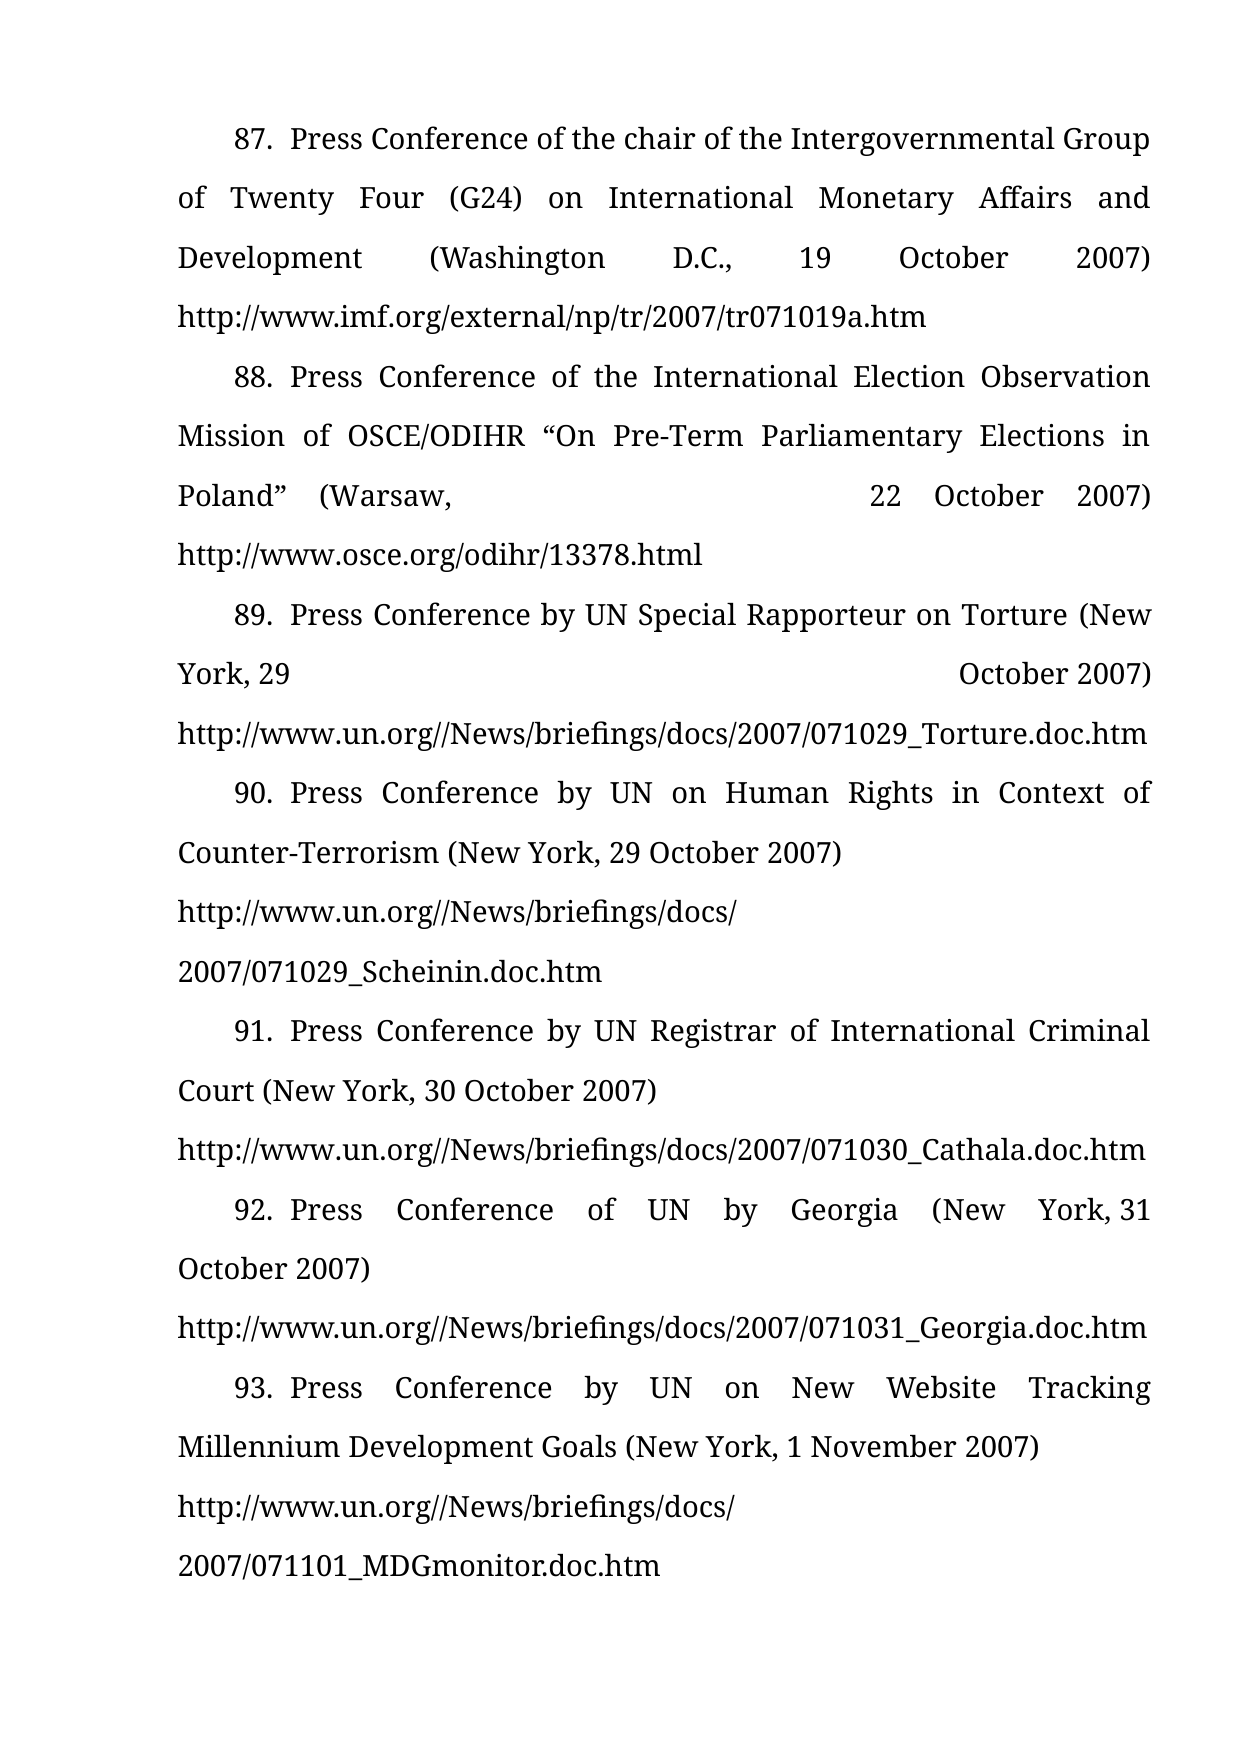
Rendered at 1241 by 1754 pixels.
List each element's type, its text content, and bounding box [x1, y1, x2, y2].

list Press Conference by UN on New Website Tracking Millennium Development Goals (New York, 1 November 2007) [177, 1367, 1152, 1466]
text http://www.un.org//News/briefings/docs/2007/071029_Scheinin.doc.htm [177, 891, 1152, 991]
list Press Conference of the chair of the Intergovernmental Group of Twenty Four (G24) on International Monetary Affairs and Development (Washington D.C., 19 October 2007) http://www.imf.org/external/np/tr/2007/tr071019a.htm [177, 118, 1152, 336]
text http://www.un.org//News/briefings/docs/2007/071030_Cathala.doc.htm [177, 1129, 1152, 1169]
list Press Conference by UN on Human Rights in Context of Counter-Terrorism (New York, 29 October 2007) [177, 772, 1152, 872]
text http://www.un.org//News/briefings/docs/2007/071101_MDGmonitor.doc.htm [177, 1486, 1152, 1585]
list Press Conference by UN Special Rapporteur on Torture (New York, 29 October 2007) http://www.un.org//News/briefings/docs/2007/071029_Torture.doc.htm [177, 594, 1152, 753]
list Press Conference by UN Registrar of International Criminal Court (New York, 30 October 2007) [177, 1010, 1152, 1109]
list Press Conference of UN by Georgia (New York, 31 October 2007) http://www.un.org//News/briefings/docs/2007/071031_Georgia.doc.htm [177, 1189, 1152, 1347]
list Press Conference of the International Election Observation Mission of OSCE/ODIHR “On Pre-Term Parliamentary Elections in Poland” (Warsaw, 22 October 2007) http://www.osce.org/odihr/13378.html [177, 356, 1152, 574]
